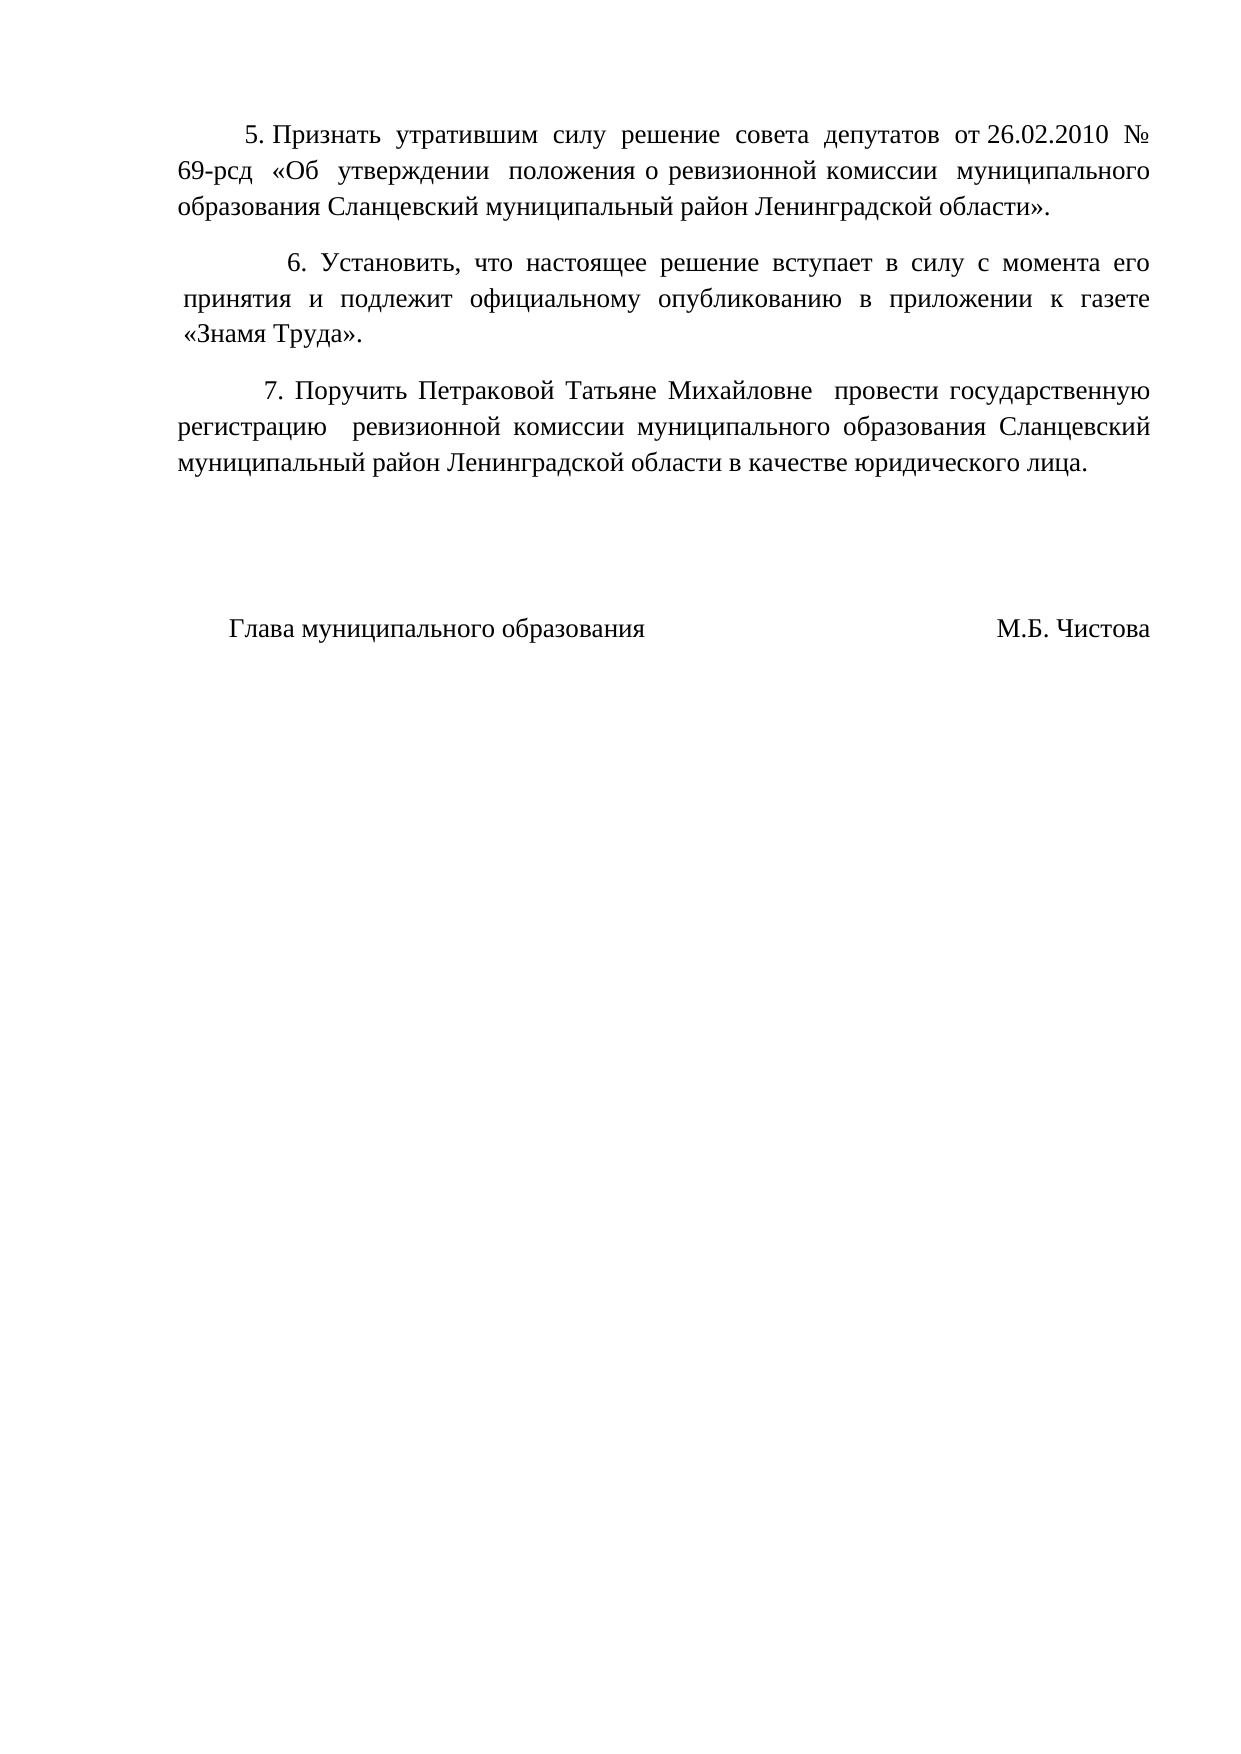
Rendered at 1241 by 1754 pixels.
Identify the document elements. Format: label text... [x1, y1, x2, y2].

text 6. Установить, что настоящее решение вступает в силу с момента его принятия и подлежит официальному опубликованию в приложении к газете «Знамя Труда». [183, 246, 1152, 349]
text 5. Признать утратившим силу решение совета депутатов от 26.02.2010 № 69-рсд «Об утверждении положения о ревизионной комиссии муниципального образования Сланцевский муниципальный район Ленинградской области». [177, 118, 1152, 221]
text 7. Поручить Петраковой Татьяне Михайловне провести государственную регистрацию ревизионной комиссии муниципального образования Сланцевский муниципальный район Ленинградской области в качестве юридического лица. [177, 374, 1152, 477]
text Глава муниципального образования М.Б. Чистова [177, 612, 1152, 643]
